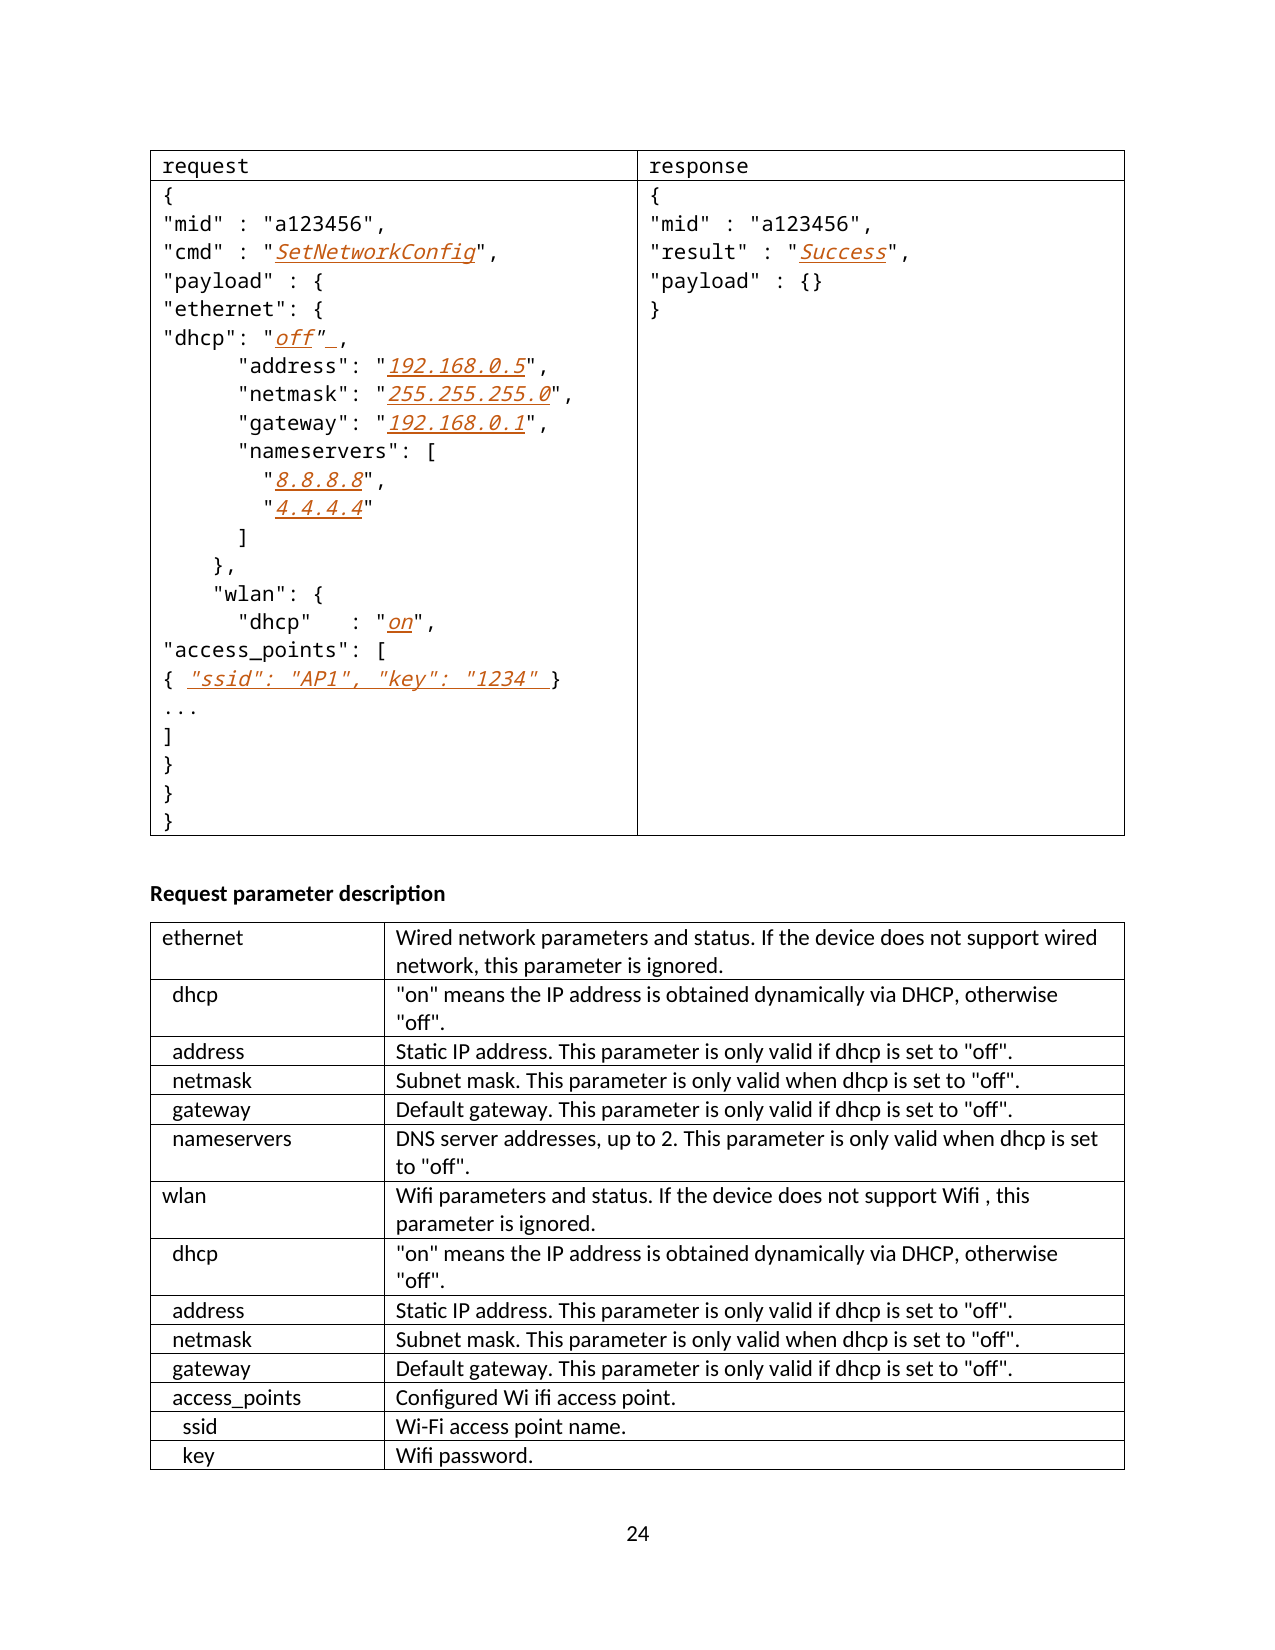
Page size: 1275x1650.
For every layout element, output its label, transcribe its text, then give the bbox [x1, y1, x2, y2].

table_cell { "mid" : "a123456", "cmd" : "SetNetworkConfig", "payload" : { "ethernet": { "dhcp": "off" , "address": "192.168.0.5", "netmask": "255.255.255.0", "gateway": "192.168.0.1", "nameservers": [ "8.8.8.8", "4.4.4.4" ] }, "wlan": { "dhcp" : "on", "access_points": [ { "ssid": "AP1", "key": "1234" } ... ] } } } [151, 181, 637, 834]
table_cell Default gateway. This parameter is only valid if dhcp is set to "off". [385, 1095, 1124, 1123]
text Request parameter description [150, 879, 1125, 907]
table_cell dhcp [151, 1239, 384, 1295]
table_cell "on" means the IP address is obtained dynamically via DHCP, otherwise "off". [385, 980, 1124, 1036]
table_cell key [151, 1441, 384, 1469]
table_header Wired network parameters and status. If the device does not support wired network, this parameter is ignored. [385, 923, 1124, 979]
table_cell netmask [151, 1066, 384, 1094]
table_header ethernet [151, 923, 384, 979]
table_cell Wi-Fi access point name. [385, 1412, 1124, 1440]
table_cell dhcp [151, 980, 384, 1036]
table_cell Subnet mask. This parameter is only valid when dhcp is set to "off". [385, 1325, 1124, 1353]
table_cell Wifi password. [385, 1441, 1124, 1469]
table_cell access_points [151, 1383, 384, 1411]
table_cell netmask [151, 1325, 384, 1353]
table_cell Default gateway. This parameter is only valid if dhcp is set to "off". [385, 1354, 1124, 1382]
table_cell "on" means the IP address is obtained dynamically via DHCP, otherwise "off". [385, 1239, 1124, 1295]
table_cell address [151, 1296, 384, 1324]
table_cell Subnet mask. This parameter is only valid when dhcp is set to "off". [385, 1066, 1124, 1094]
table_cell nameservers [151, 1125, 384, 1181]
table_cell gateway [151, 1095, 384, 1123]
table_cell DNS server addresses, up to 2. This parameter is only valid when dhcp is set to "off". [385, 1125, 1124, 1181]
table_header response [638, 151, 1124, 179]
table_header request [151, 151, 637, 179]
table_cell wlan [151, 1182, 384, 1238]
table_cell Static IP address. This parameter is only valid if dhcp is set to "off". [385, 1037, 1124, 1065]
table_cell gateway [151, 1354, 384, 1382]
table_cell address [151, 1037, 384, 1065]
table_cell Wifi parameters and status. If the device does not support Wifi , this parameter is ignored. [385, 1182, 1124, 1238]
table_cell Static IP address. This parameter is only valid if dhcp is set to "off". [385, 1296, 1124, 1324]
table_cell { "mid" : "a123456", "result" : "Success", "payload" : {} } [638, 181, 1124, 834]
table_cell Configured Wi ifi access point. [385, 1383, 1124, 1411]
table_cell ssid [151, 1412, 384, 1440]
